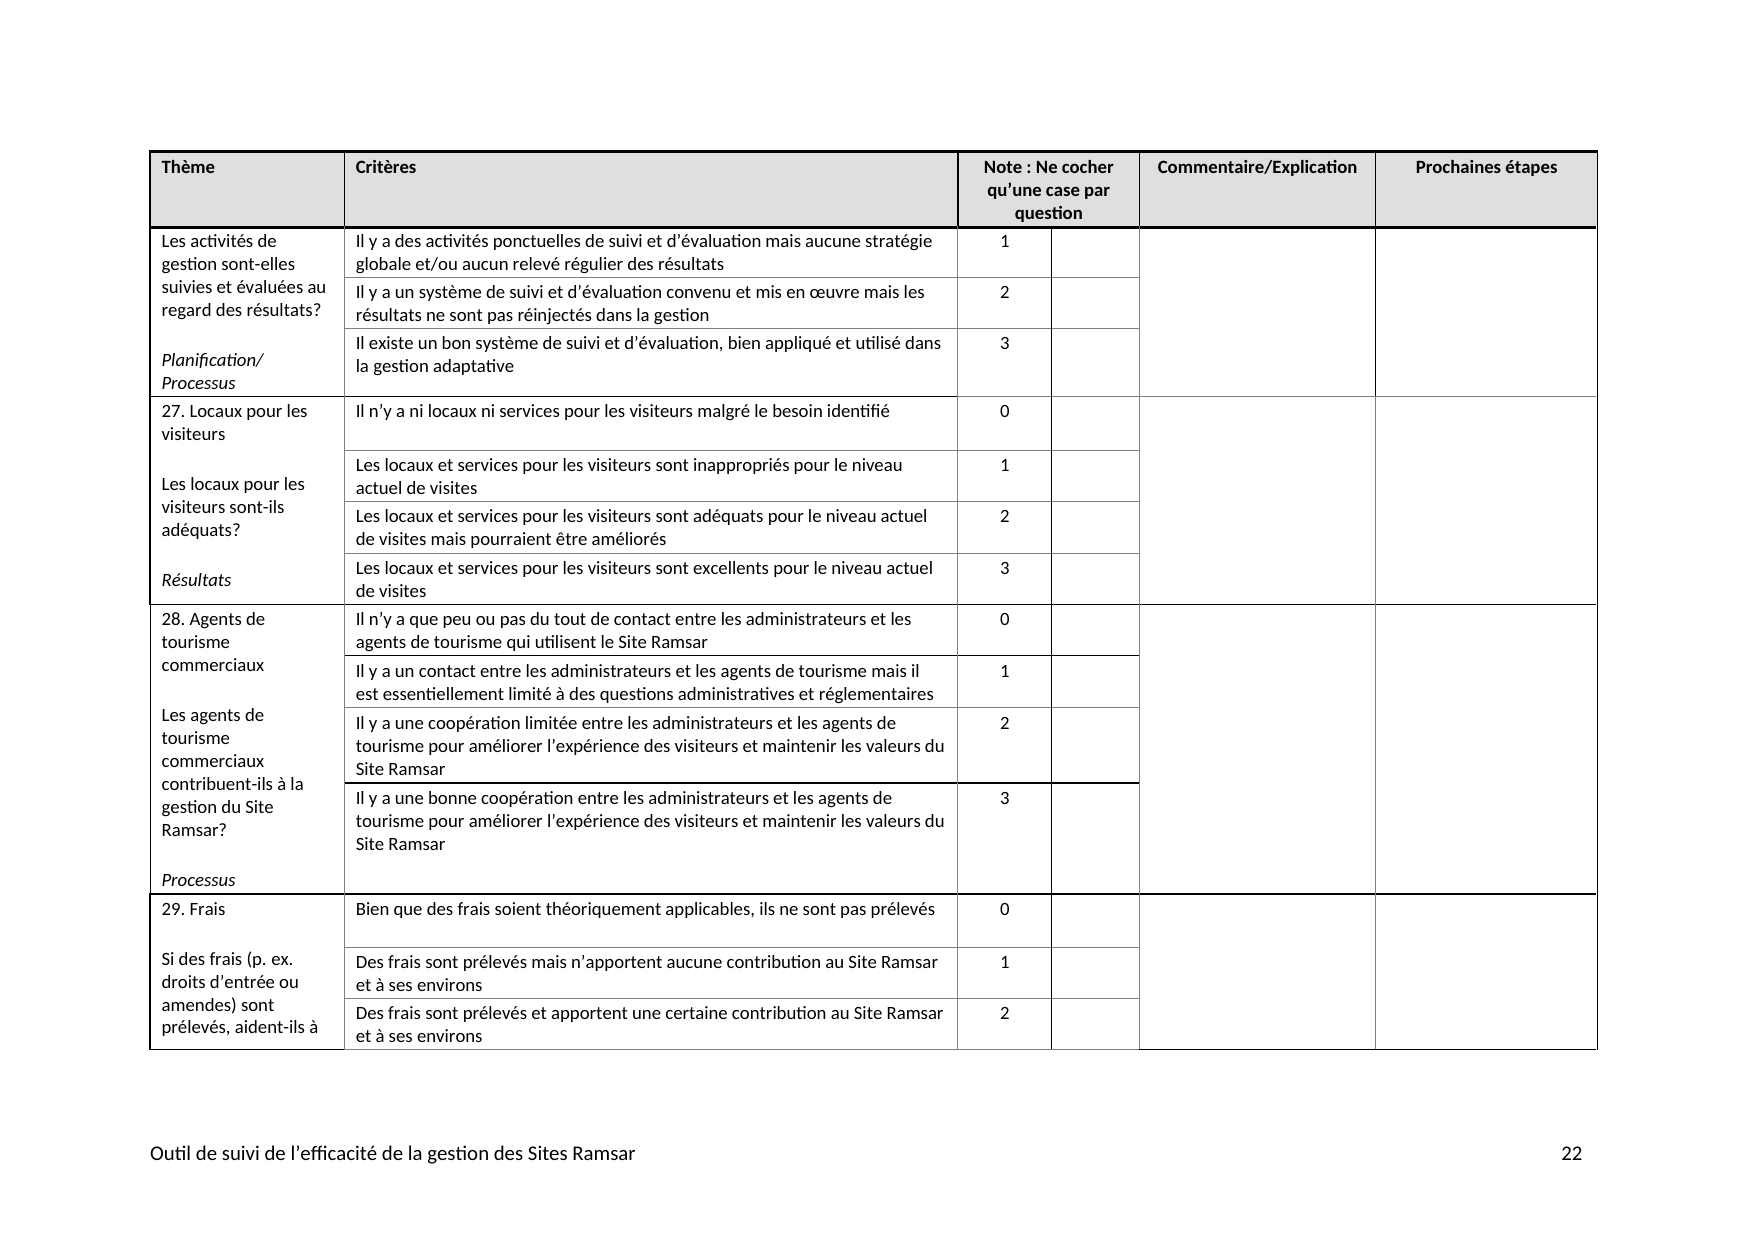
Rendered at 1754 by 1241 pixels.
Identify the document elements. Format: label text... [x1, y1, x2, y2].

table_header Thème [151, 153, 344, 226]
table_cell [1052, 656, 1139, 707]
table_cell [1052, 895, 1139, 947]
table_cell Bien que des frais soient théoriquement applicables, ils ne sont pas prélevés [345, 895, 957, 947]
table_cell [1376, 226, 1597, 396]
table_cell Les locaux et services pour les visiteurs sont excellents pour le niveau actuel de visites [345, 554, 957, 604]
table_header Prochaines étapes [1376, 153, 1597, 226]
table_cell 1 [958, 451, 1051, 501]
table_cell Il n’y a que peu ou pas du tout de contact entre les administrateurs et les agents de tourisme qui utilisent le Site Ramsar [345, 605, 957, 655]
table_header Note : Ne cocher qu’une case par question [959, 153, 1139, 226]
table_header Commentaire/Explication [1140, 153, 1375, 226]
table_cell 2 [958, 708, 1051, 782]
table_cell Les locaux et services pour les visiteurs sont adéquats pour le niveau actuel de visites mais pourraient être améliorés [345, 502, 957, 553]
table_cell 2 [958, 502, 1051, 553]
table_cell [1052, 397, 1139, 449]
table_cell 29. Frais Si des frais (p. ex. droits d’entrée ou amendes) sont prélevés, aident-ils à la gestion du Site Ramsar? Contributions/ Processus [151, 895, 344, 1049]
table_cell [1376, 893, 1597, 1049]
table_cell 0 [958, 605, 1051, 655]
table_cell 28. Agents de tourisme commerciaux Les agents de tourisme commerciaux contribuent-ils à la gestion du Site Ramsar? Processus [151, 605, 344, 893]
table_cell [1140, 895, 1375, 1049]
table_cell [1052, 451, 1139, 501]
table_cell 0 [958, 397, 1051, 449]
table_cell Les locaux et services pour les visiteurs sont inappropriés pour le niveau actuel de visites [345, 451, 957, 501]
table_cell [1052, 554, 1139, 604]
table_header Critères [345, 153, 957, 226]
table_cell 1 [958, 229, 1051, 277]
table_cell [1052, 502, 1139, 553]
table_cell Des frais sont prélevés et apportent une certaine contribution au Site Ramsar et à ses environs [345, 999, 957, 1049]
table_cell [1052, 784, 1139, 893]
table_cell 27. Locaux pour les visiteurs Les locaux pour les visiteurs sont-ils adéquats? Résultats [151, 397, 344, 604]
table_cell Il existe un bon système de suivi et d’évaluation, bien appliqué et utilisé dans la gestion adaptative [345, 329, 957, 396]
table_cell 0 [958, 895, 1051, 947]
table_cell 1 [958, 948, 1051, 998]
table_cell 3 [958, 784, 1051, 893]
table_cell Il y a une bonne coopération entre les administrateurs et les agents de tourisme pour améliorer l’expérience des visiteurs et maintenir les valeurs du Site Ramsar [345, 784, 957, 893]
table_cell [151, 229, 344, 396]
table_cell Il n’y a ni locaux ni services pour les visiteurs malgré le besoin identifié [345, 397, 957, 449]
table_cell 3 [958, 554, 1051, 604]
table_cell [1052, 708, 1139, 782]
table_cell [1140, 229, 1375, 396]
table_cell 3 [958, 329, 1051, 396]
table_cell [1140, 397, 1375, 604]
table_cell [1052, 605, 1139, 655]
table_cell Il y a un contact entre les administrateurs et les agents de tourisme mais il est essentiellement limité à des questions administratives et réglementaires [345, 656, 957, 707]
table_cell [1140, 605, 1375, 893]
table_cell [1376, 396, 1597, 604]
table_cell Il y a une coopération limitée entre les administrateurs et les agents de tourisme pour améliorer l’expérience des visiteurs et maintenir les valeurs du Site Ramsar [345, 708, 957, 782]
table_cell Il y a des activités ponctuelles de suivi et d’évaluation mais aucune stratégie globale et/ou aucun relevé régulier des résultats [345, 229, 957, 277]
table_cell 1 [958, 656, 1051, 707]
table_cell Il y a un système de suivi et d’évaluation convenu et mis en œuvre mais les résultats ne sont pas réinjectés dans la gestion [345, 278, 957, 328]
table_cell Des frais sont prélevés mais n’apportent aucune contribution au Site Ramsar et à ses environs [345, 948, 957, 998]
table_cell [1052, 278, 1139, 328]
table_cell 2 [958, 278, 1051, 328]
table_cell [1052, 999, 1139, 1049]
table_cell [1052, 229, 1139, 277]
table_cell [1052, 948, 1139, 998]
table_cell 2 [958, 999, 1051, 1049]
table_cell [1376, 604, 1597, 893]
table_cell [1052, 329, 1139, 396]
